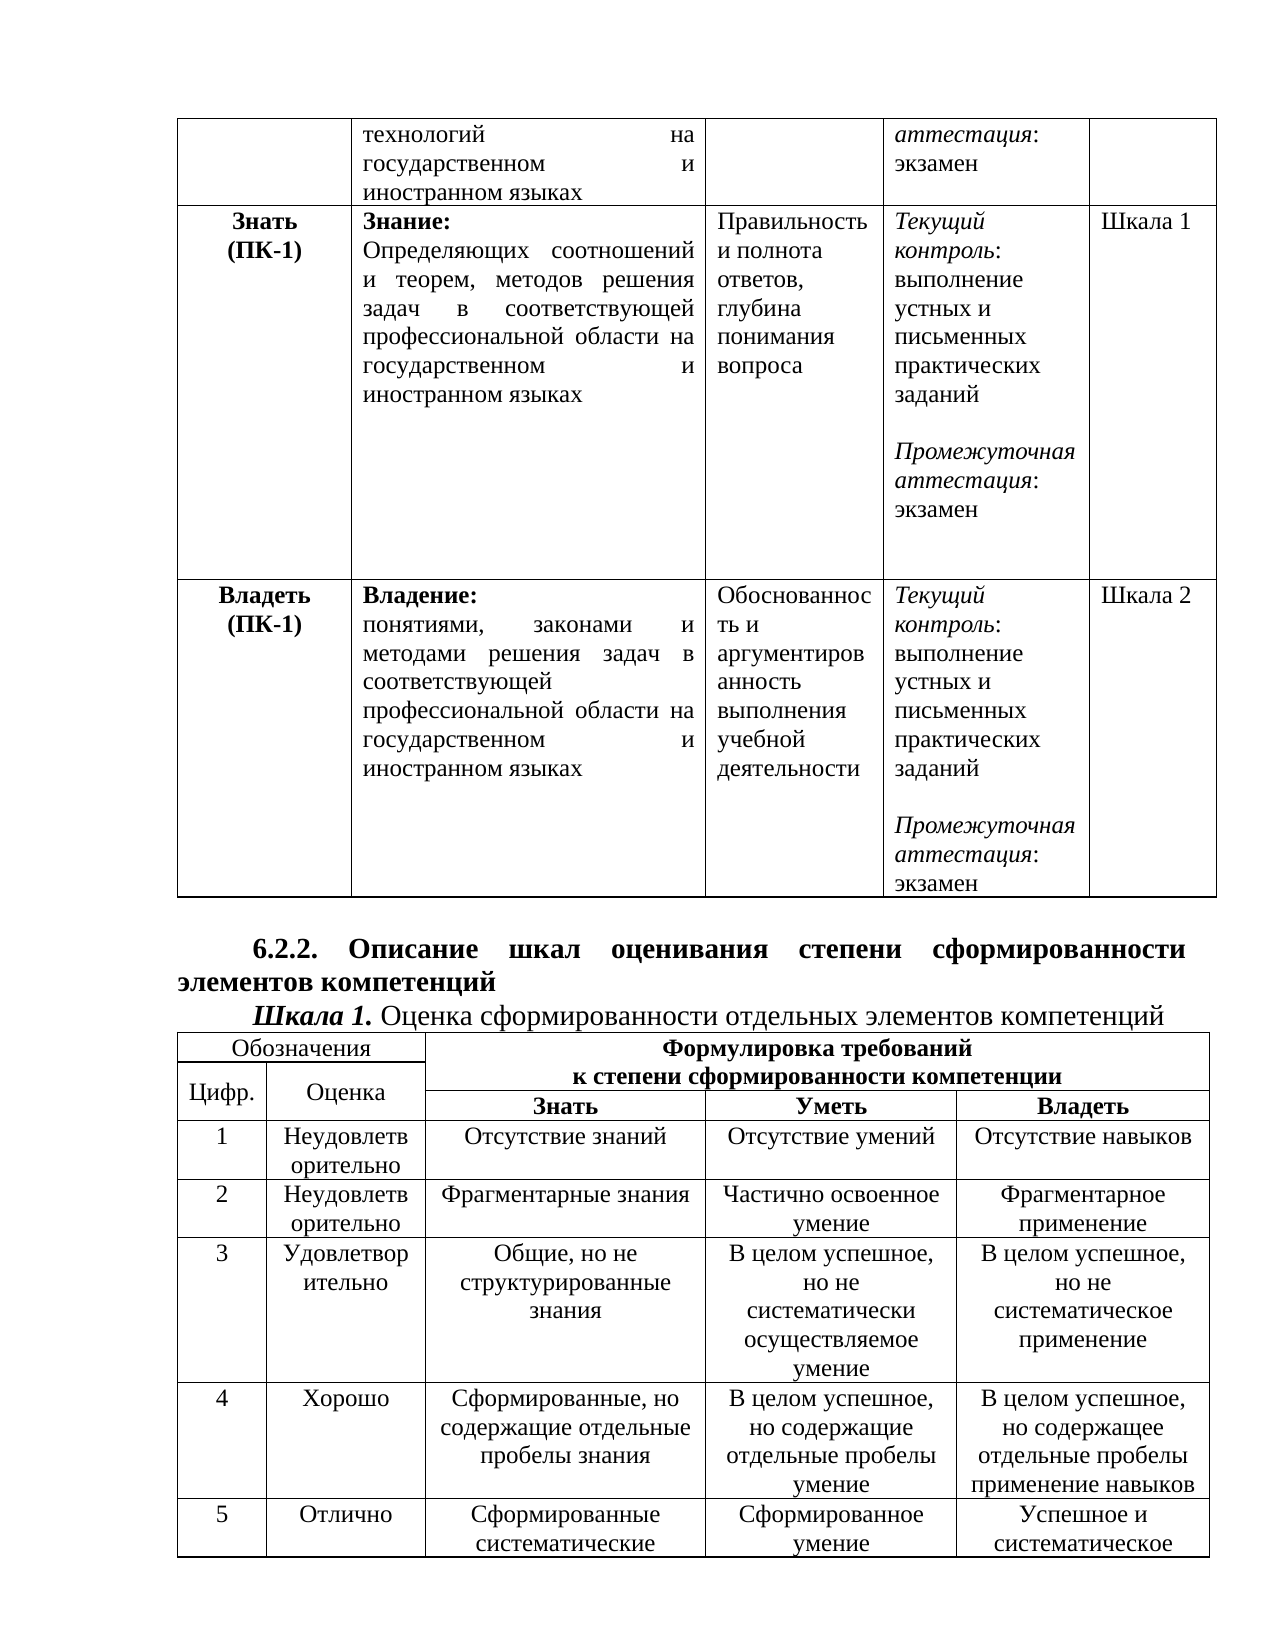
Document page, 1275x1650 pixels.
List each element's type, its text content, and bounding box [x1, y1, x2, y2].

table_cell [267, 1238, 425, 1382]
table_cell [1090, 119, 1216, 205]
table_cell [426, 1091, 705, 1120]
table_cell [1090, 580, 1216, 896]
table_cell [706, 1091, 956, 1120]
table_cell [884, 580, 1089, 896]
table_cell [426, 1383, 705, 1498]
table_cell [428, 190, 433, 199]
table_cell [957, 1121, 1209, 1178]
text Шкала 1. Оценка сформированности отдельных элементов компетенций [177, 998, 1186, 1032]
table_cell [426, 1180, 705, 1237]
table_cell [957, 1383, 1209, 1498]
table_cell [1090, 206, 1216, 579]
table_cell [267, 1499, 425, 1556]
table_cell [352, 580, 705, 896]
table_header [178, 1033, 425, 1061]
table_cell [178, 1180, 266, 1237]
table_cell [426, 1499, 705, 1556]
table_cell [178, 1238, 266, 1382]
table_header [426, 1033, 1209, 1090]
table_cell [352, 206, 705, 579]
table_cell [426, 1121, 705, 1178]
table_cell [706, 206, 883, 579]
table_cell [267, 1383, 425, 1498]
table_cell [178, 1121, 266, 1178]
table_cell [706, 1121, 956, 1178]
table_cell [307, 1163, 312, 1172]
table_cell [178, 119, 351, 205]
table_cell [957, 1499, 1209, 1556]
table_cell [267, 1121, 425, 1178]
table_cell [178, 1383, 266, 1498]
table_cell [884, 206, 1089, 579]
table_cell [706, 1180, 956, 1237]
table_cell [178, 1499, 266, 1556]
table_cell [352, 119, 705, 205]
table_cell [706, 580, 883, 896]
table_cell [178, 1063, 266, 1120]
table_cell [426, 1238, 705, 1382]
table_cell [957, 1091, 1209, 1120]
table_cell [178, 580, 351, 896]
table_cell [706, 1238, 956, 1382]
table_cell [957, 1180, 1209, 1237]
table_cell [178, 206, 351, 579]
text 6.2.2. Описание шкал оценивания степени сформированности элементов компетенций [177, 931, 1186, 998]
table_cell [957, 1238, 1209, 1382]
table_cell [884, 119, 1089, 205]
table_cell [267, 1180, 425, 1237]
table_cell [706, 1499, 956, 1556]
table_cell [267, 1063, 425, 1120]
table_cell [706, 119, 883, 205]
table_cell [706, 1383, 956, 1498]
